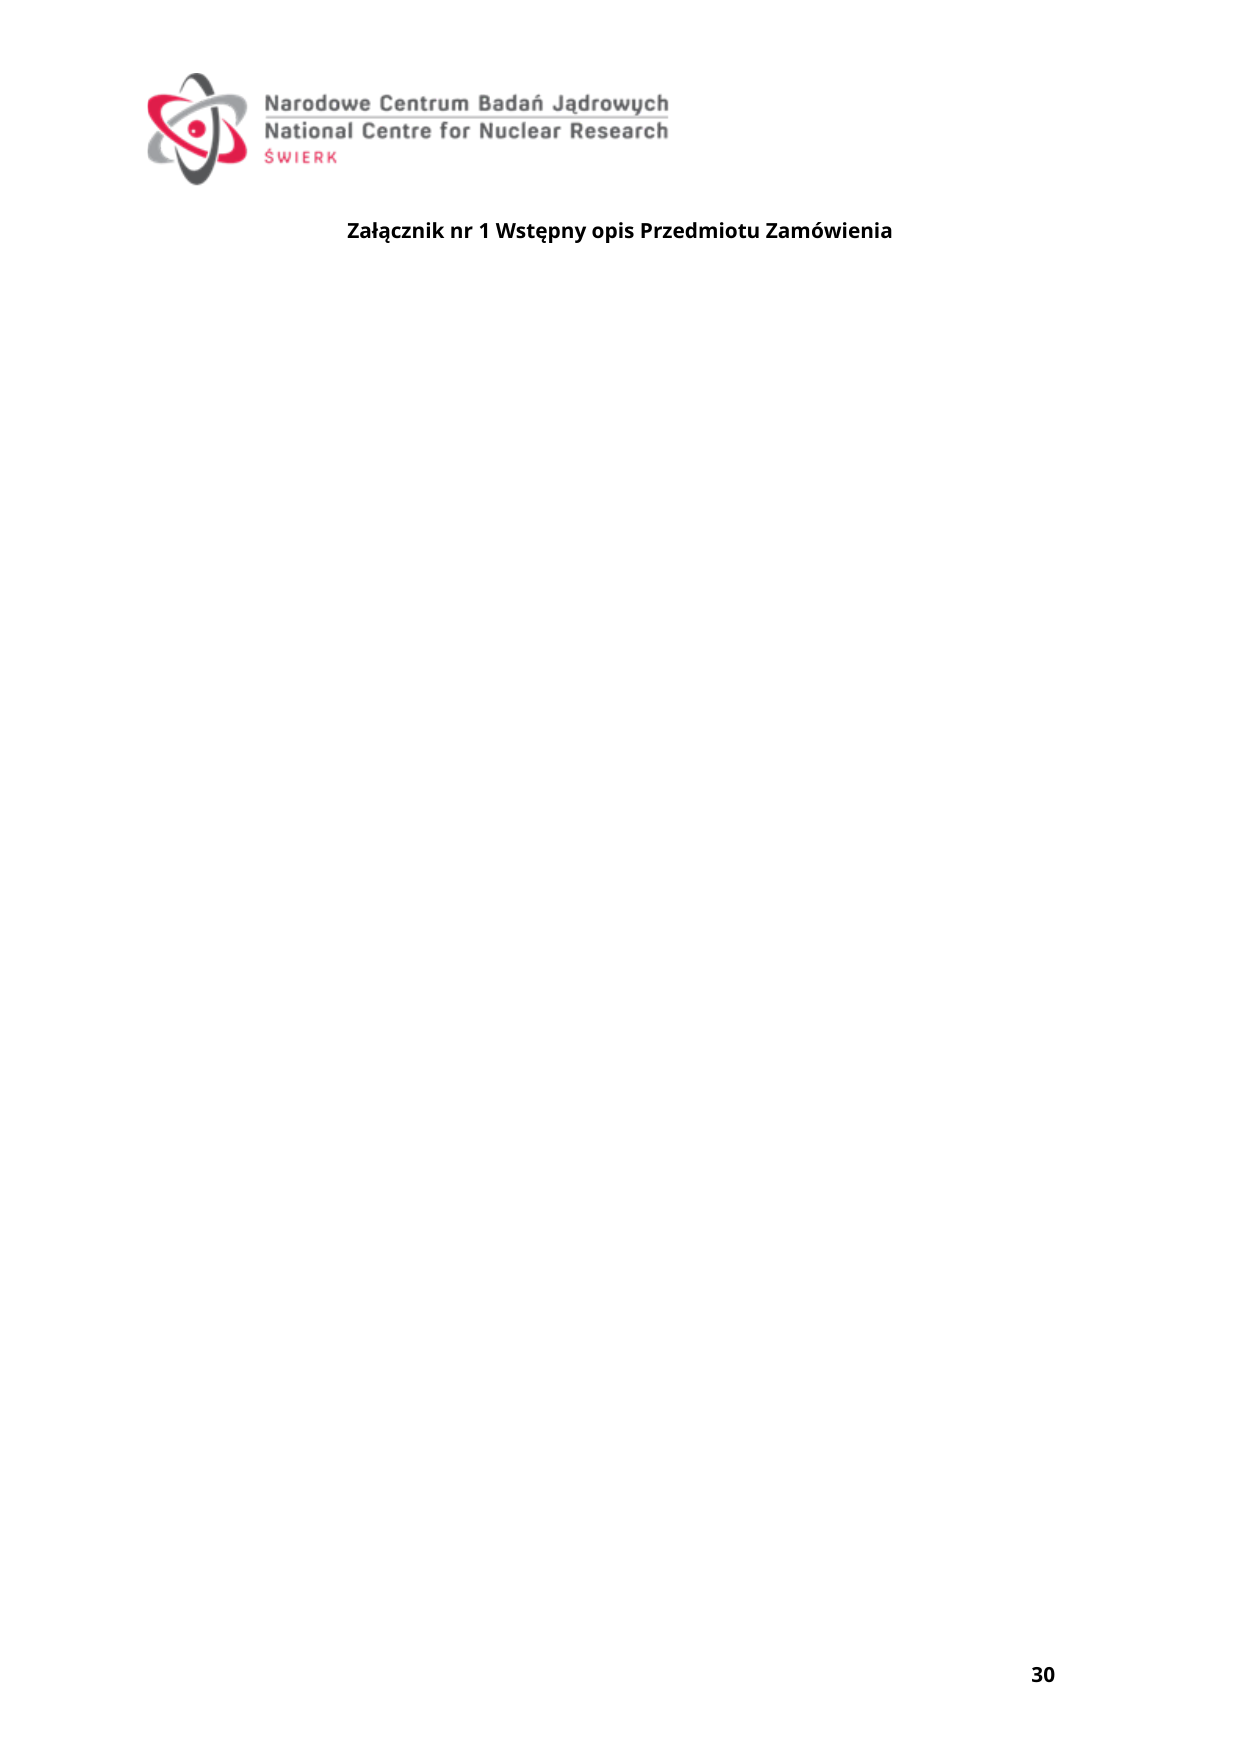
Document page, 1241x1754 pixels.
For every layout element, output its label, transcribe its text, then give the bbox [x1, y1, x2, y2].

picture [147, 73, 670, 187]
text Załącznik nr 1 Wstępny opis Przedmiotu Zamówienia [148, 216, 1092, 244]
